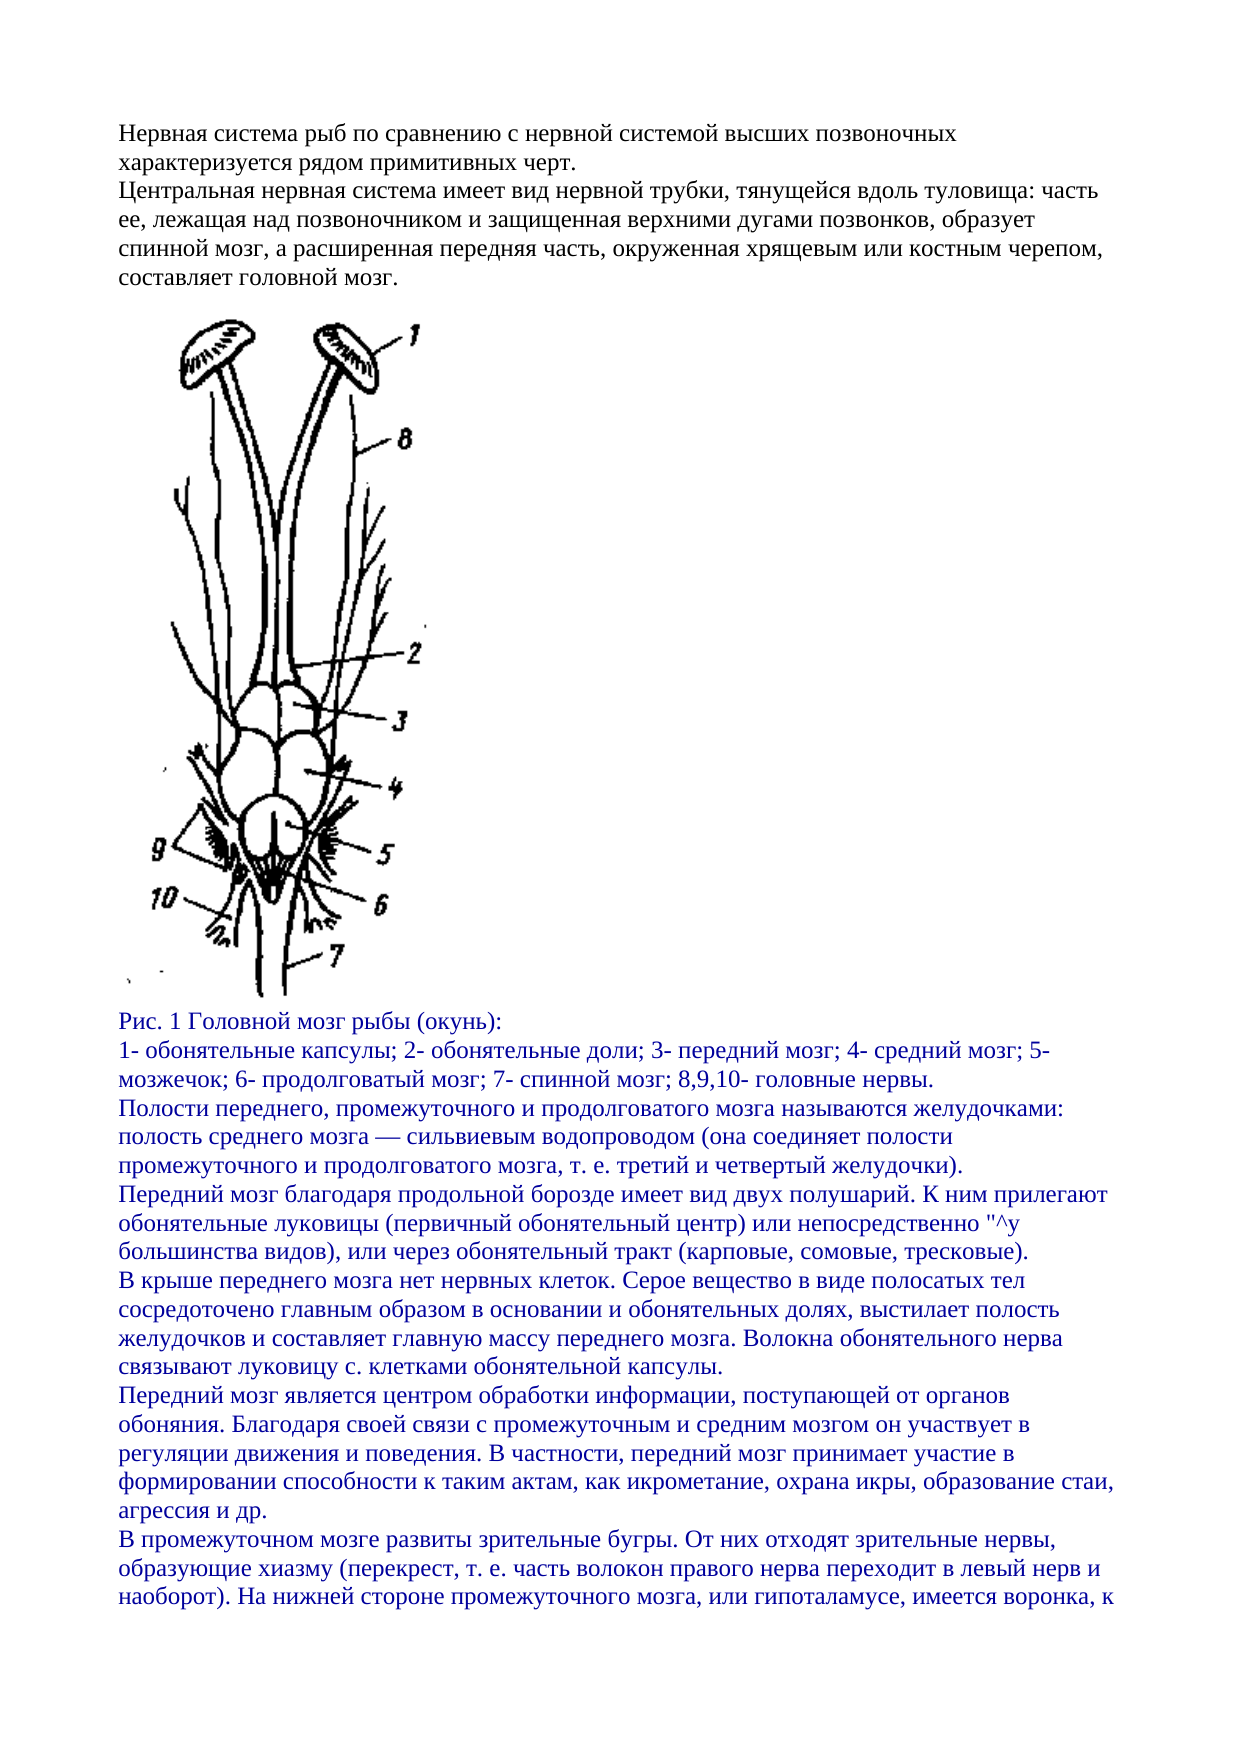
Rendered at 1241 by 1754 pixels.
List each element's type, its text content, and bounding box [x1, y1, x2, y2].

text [118, 1093, 1122, 1610]
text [118, 118, 1122, 291]
text Рис. 1 Головной мозг рыбы (окунь): [118, 1006, 1122, 1035]
picture [118, 290, 431, 1007]
text 1- обонятельные капсулы; 2- обонятельные доли; 3- передний мозг; 4- средний мозг; 5- мозжечок; 6- продолговатый мозг; 7- спинной мозг; 8,9,10- головные нервы. [118, 1035, 1122, 1093]
